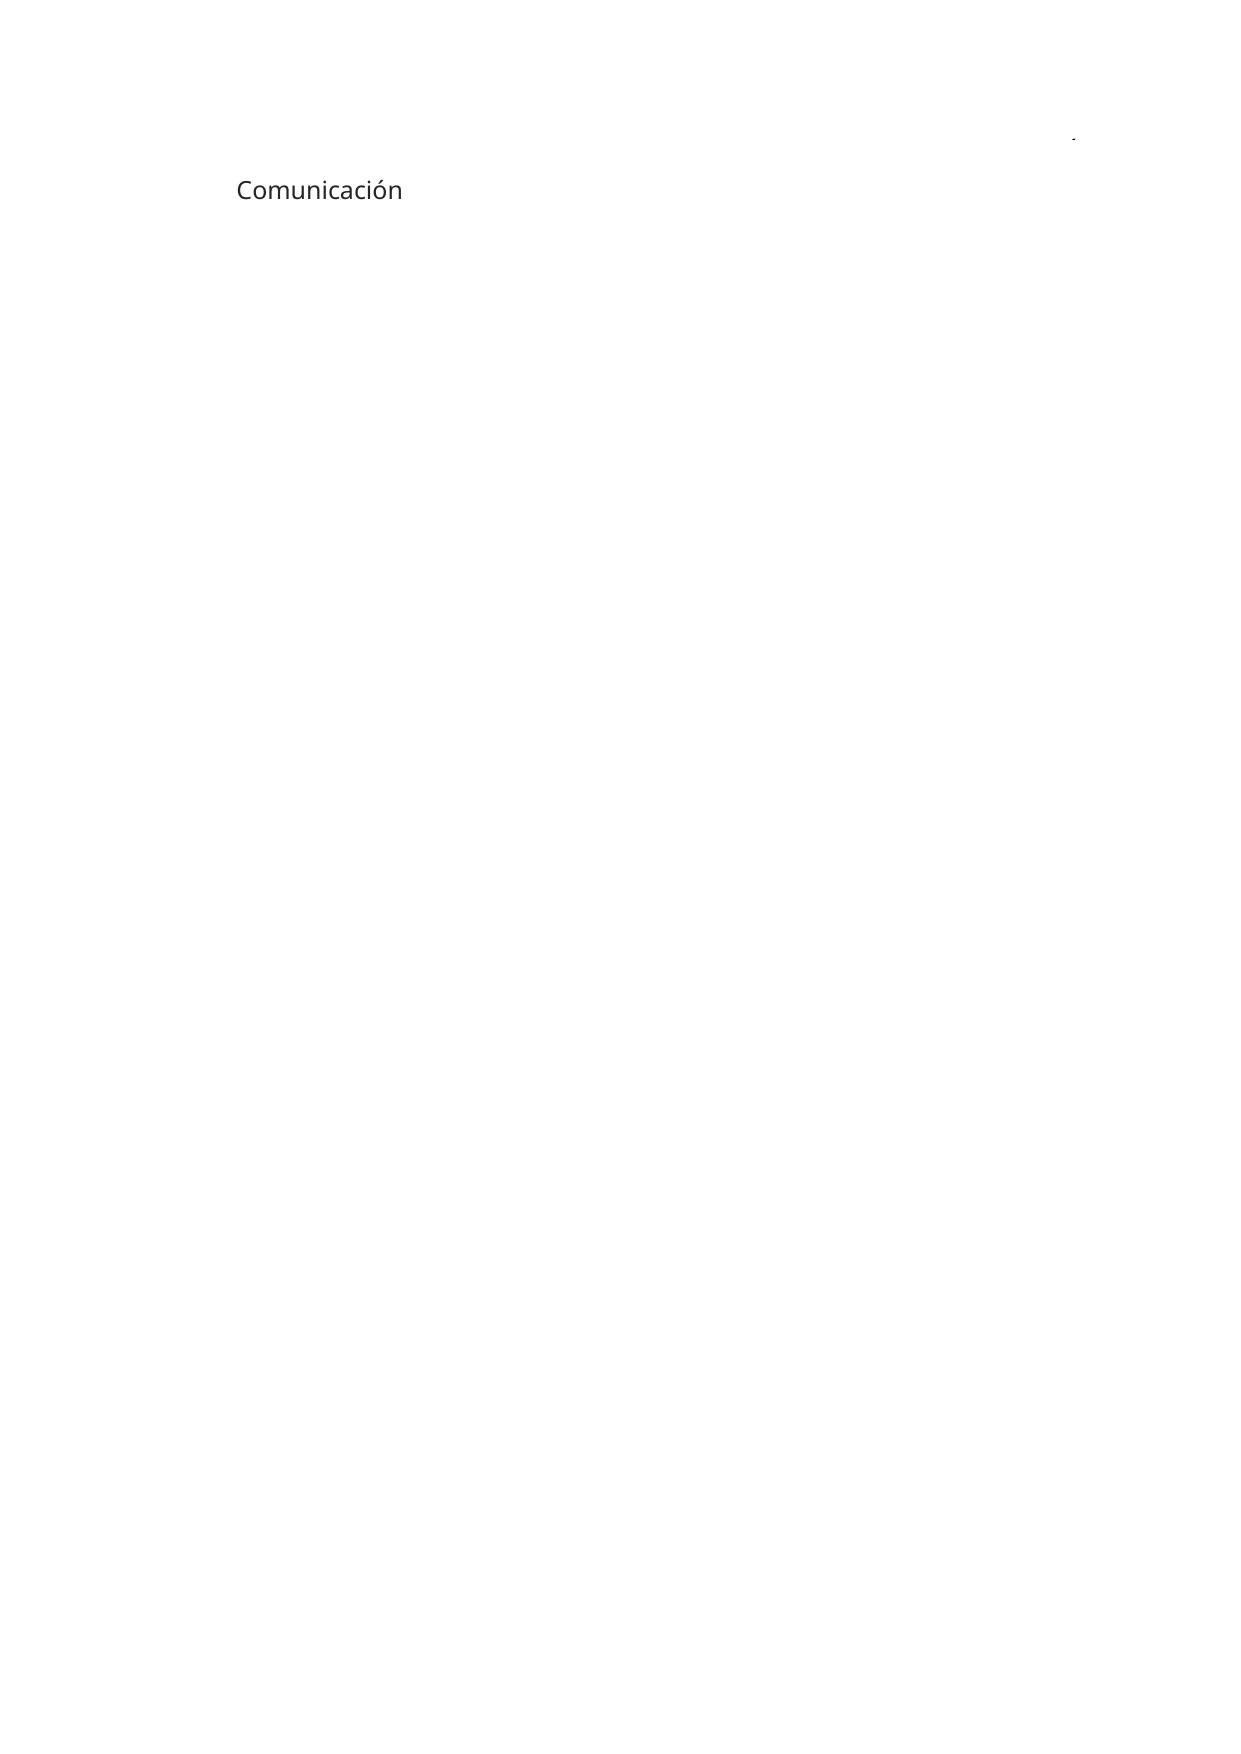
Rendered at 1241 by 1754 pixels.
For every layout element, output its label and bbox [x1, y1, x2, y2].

text [236, 173, 1093, 207]
